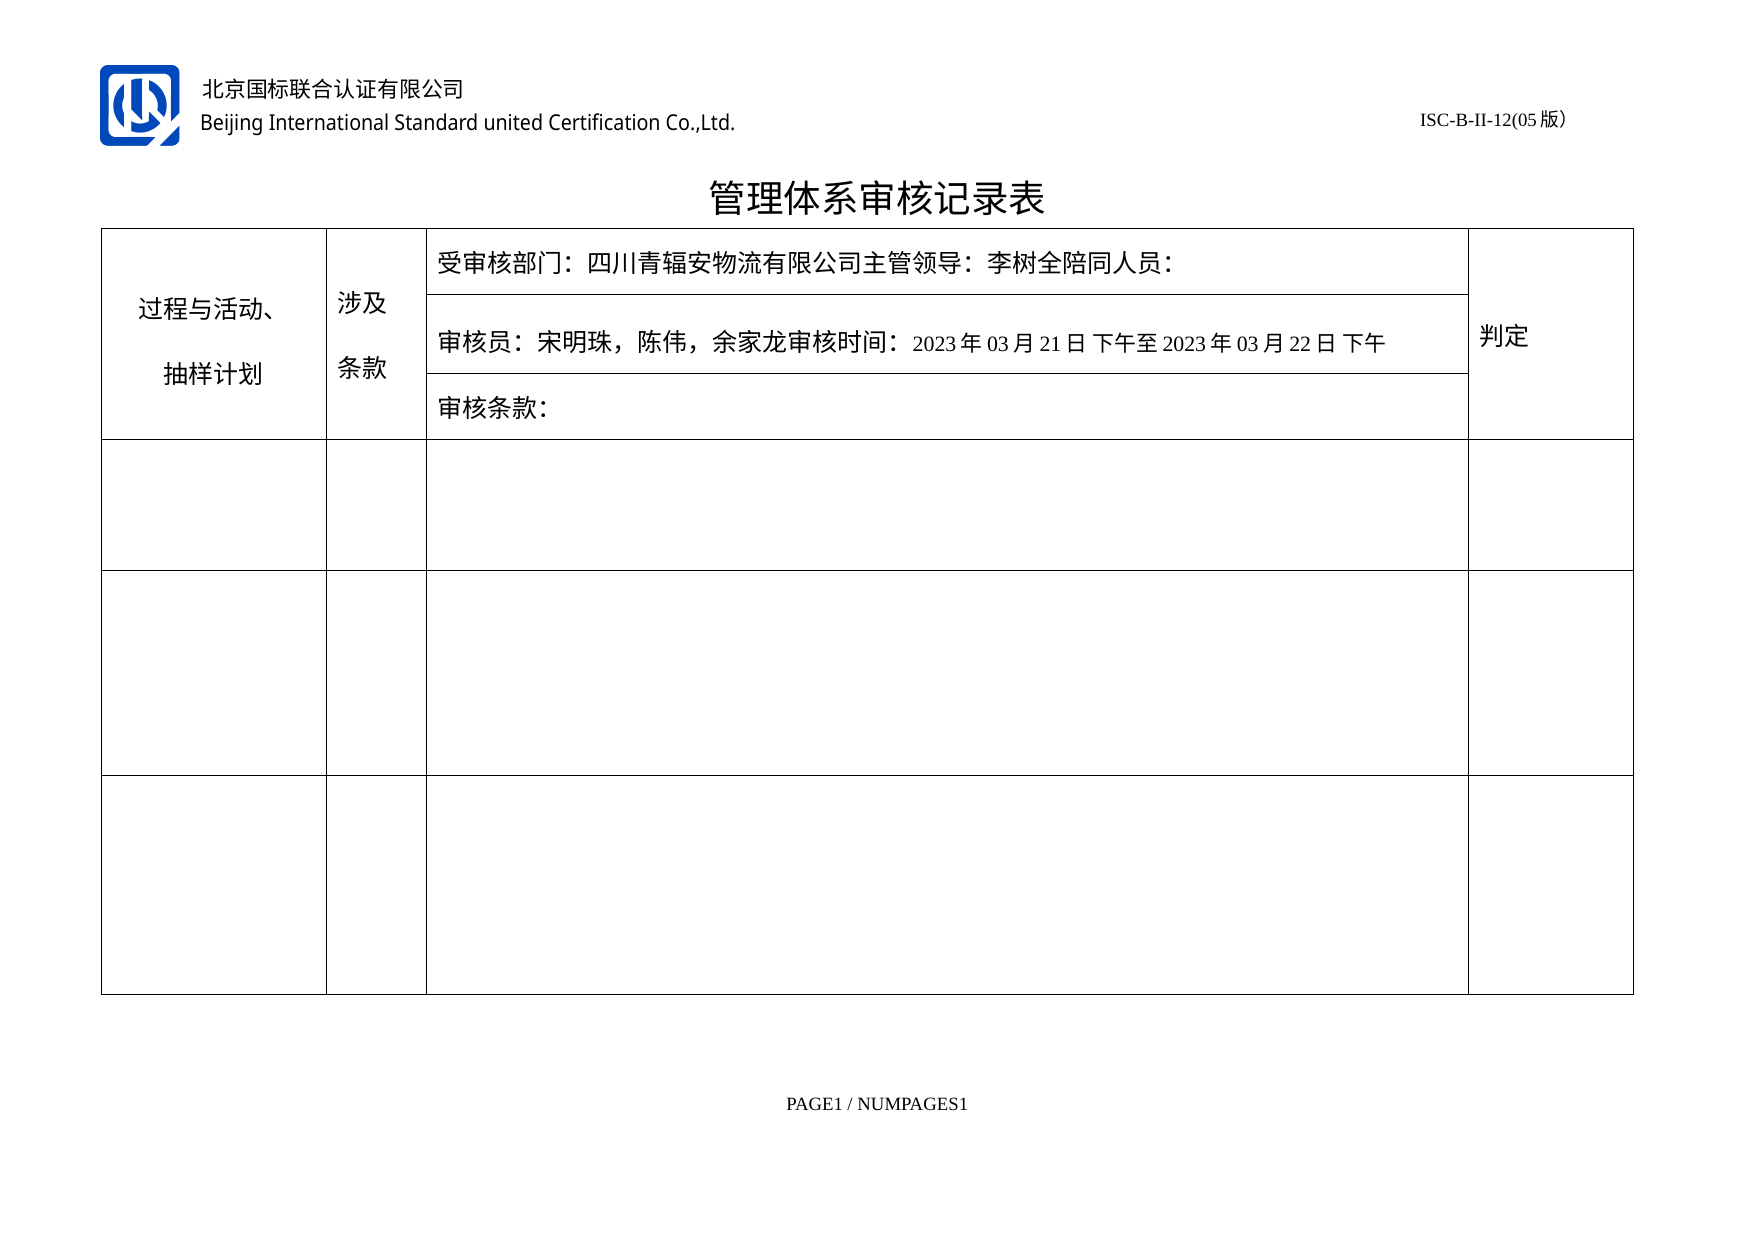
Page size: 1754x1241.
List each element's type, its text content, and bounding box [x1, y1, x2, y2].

picture [100, 65, 180, 146]
table_cell [427, 440, 1468, 569]
text 管理体系审核记录表 [112, 163, 1641, 228]
table_cell [1469, 440, 1633, 569]
table_header 受审核部门：四川青辐安物流有限公司主管领导：李树全陪同人员： [427, 229, 1468, 294]
table_cell 审核条款： [427, 374, 1468, 439]
table_cell [327, 776, 426, 994]
table_cell [1469, 776, 1633, 994]
table_cell [427, 776, 1468, 994]
table_cell [102, 440, 326, 569]
table_cell [102, 776, 326, 994]
table_header 过程与活动、 抽样计划 [102, 229, 326, 439]
table_cell [327, 571, 426, 774]
table_cell 审核员：宋明珠，陈伟，余家龙审核时间：2023年03月21日 下午至2023年03月22日 下午 [427, 295, 1468, 373]
table_cell [327, 440, 426, 569]
table_cell [427, 571, 1468, 774]
table_header 判定 [1469, 229, 1633, 439]
table_cell [102, 571, 326, 774]
table_header 涉及 条款 [327, 229, 426, 439]
table_cell [1469, 571, 1633, 774]
